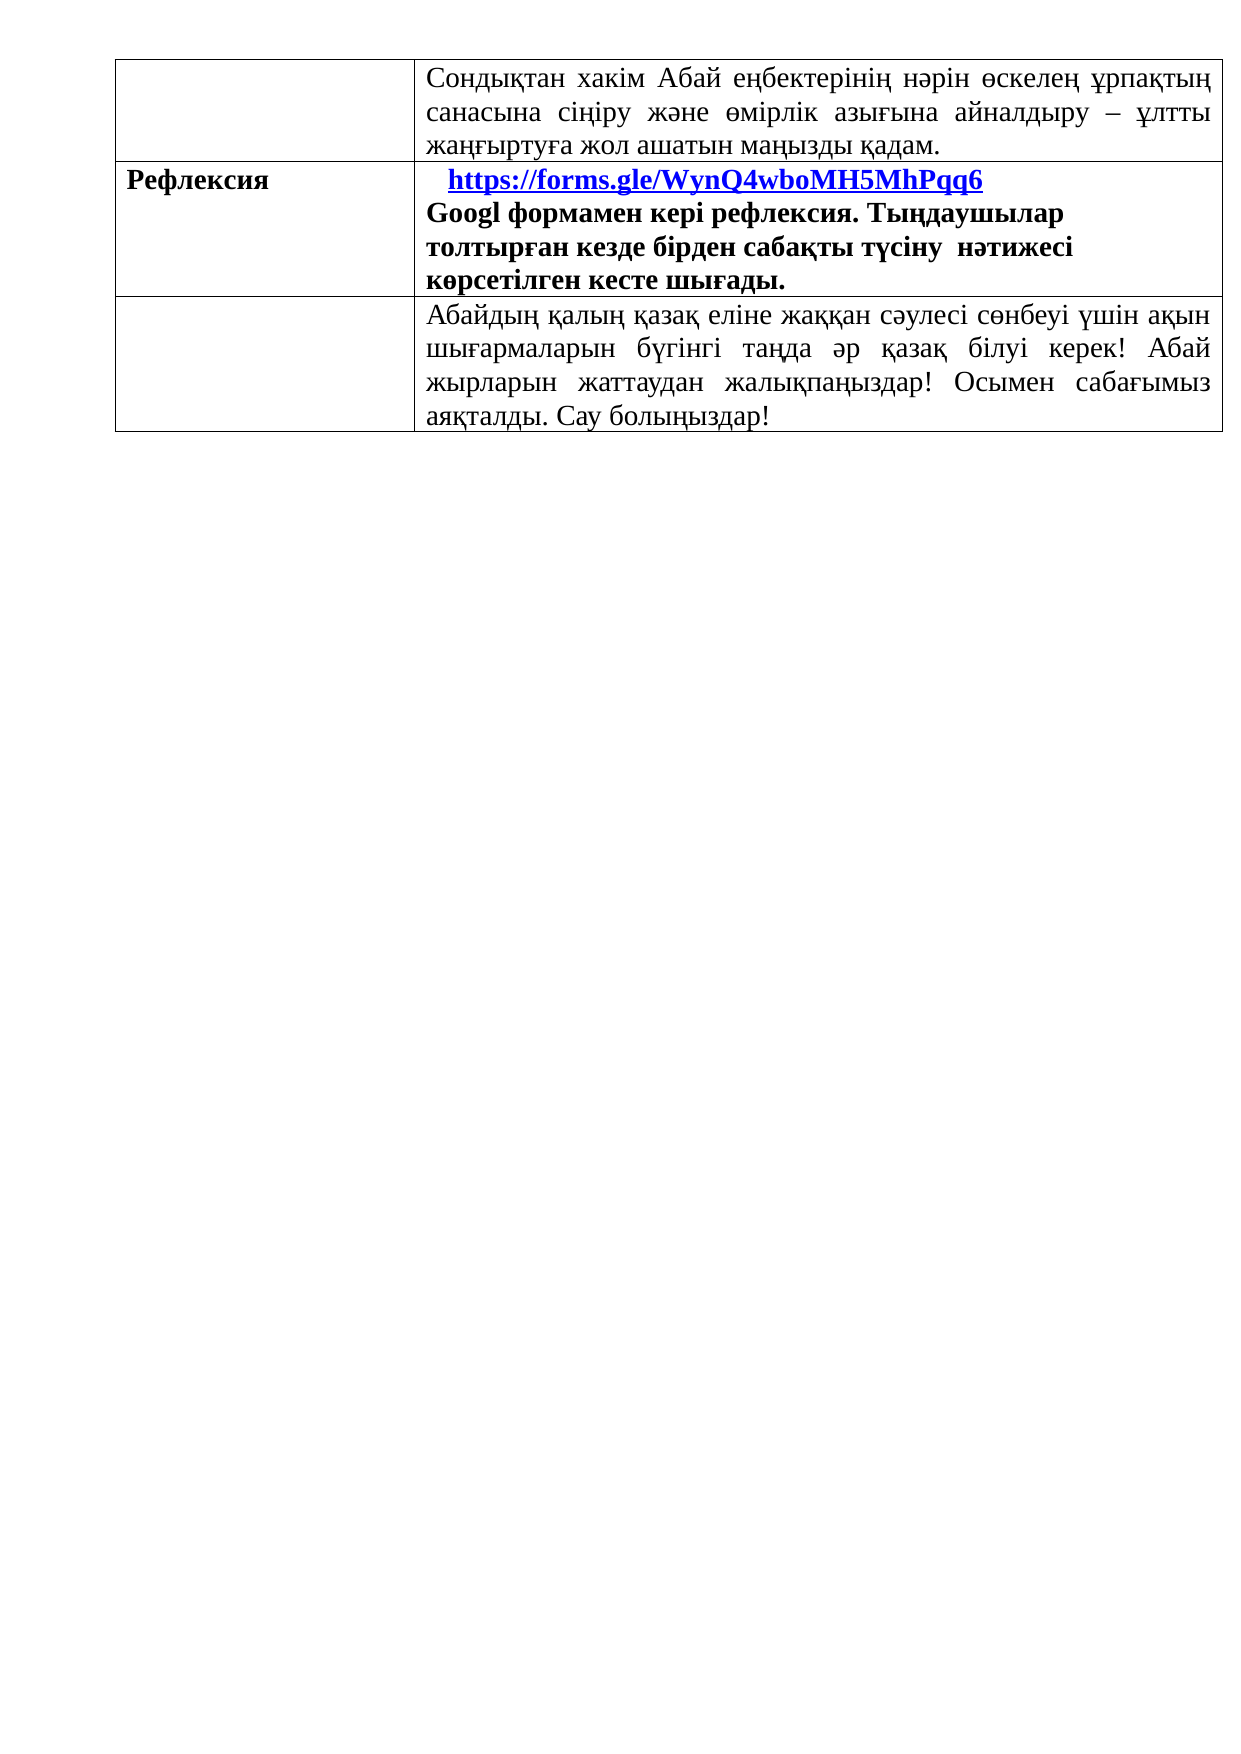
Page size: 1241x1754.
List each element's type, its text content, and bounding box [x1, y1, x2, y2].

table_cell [415, 60, 1222, 161]
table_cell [116, 60, 414, 161]
table_cell Абайдың қалың қазақ еліне жаққан сәулесі сөнбеуі үшін ақын шығармаларын бүгінгі таңда әр қазақ білуі керек! Абай жырларын жаттаудан жалықпаңыздар! Осымен сабағымыз аяқталды. Сау болыңыздар! [415, 297, 1222, 431]
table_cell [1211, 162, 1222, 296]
table_cell Рефлексия [116, 162, 414, 296]
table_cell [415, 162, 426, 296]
table_cell [116, 297, 414, 431]
